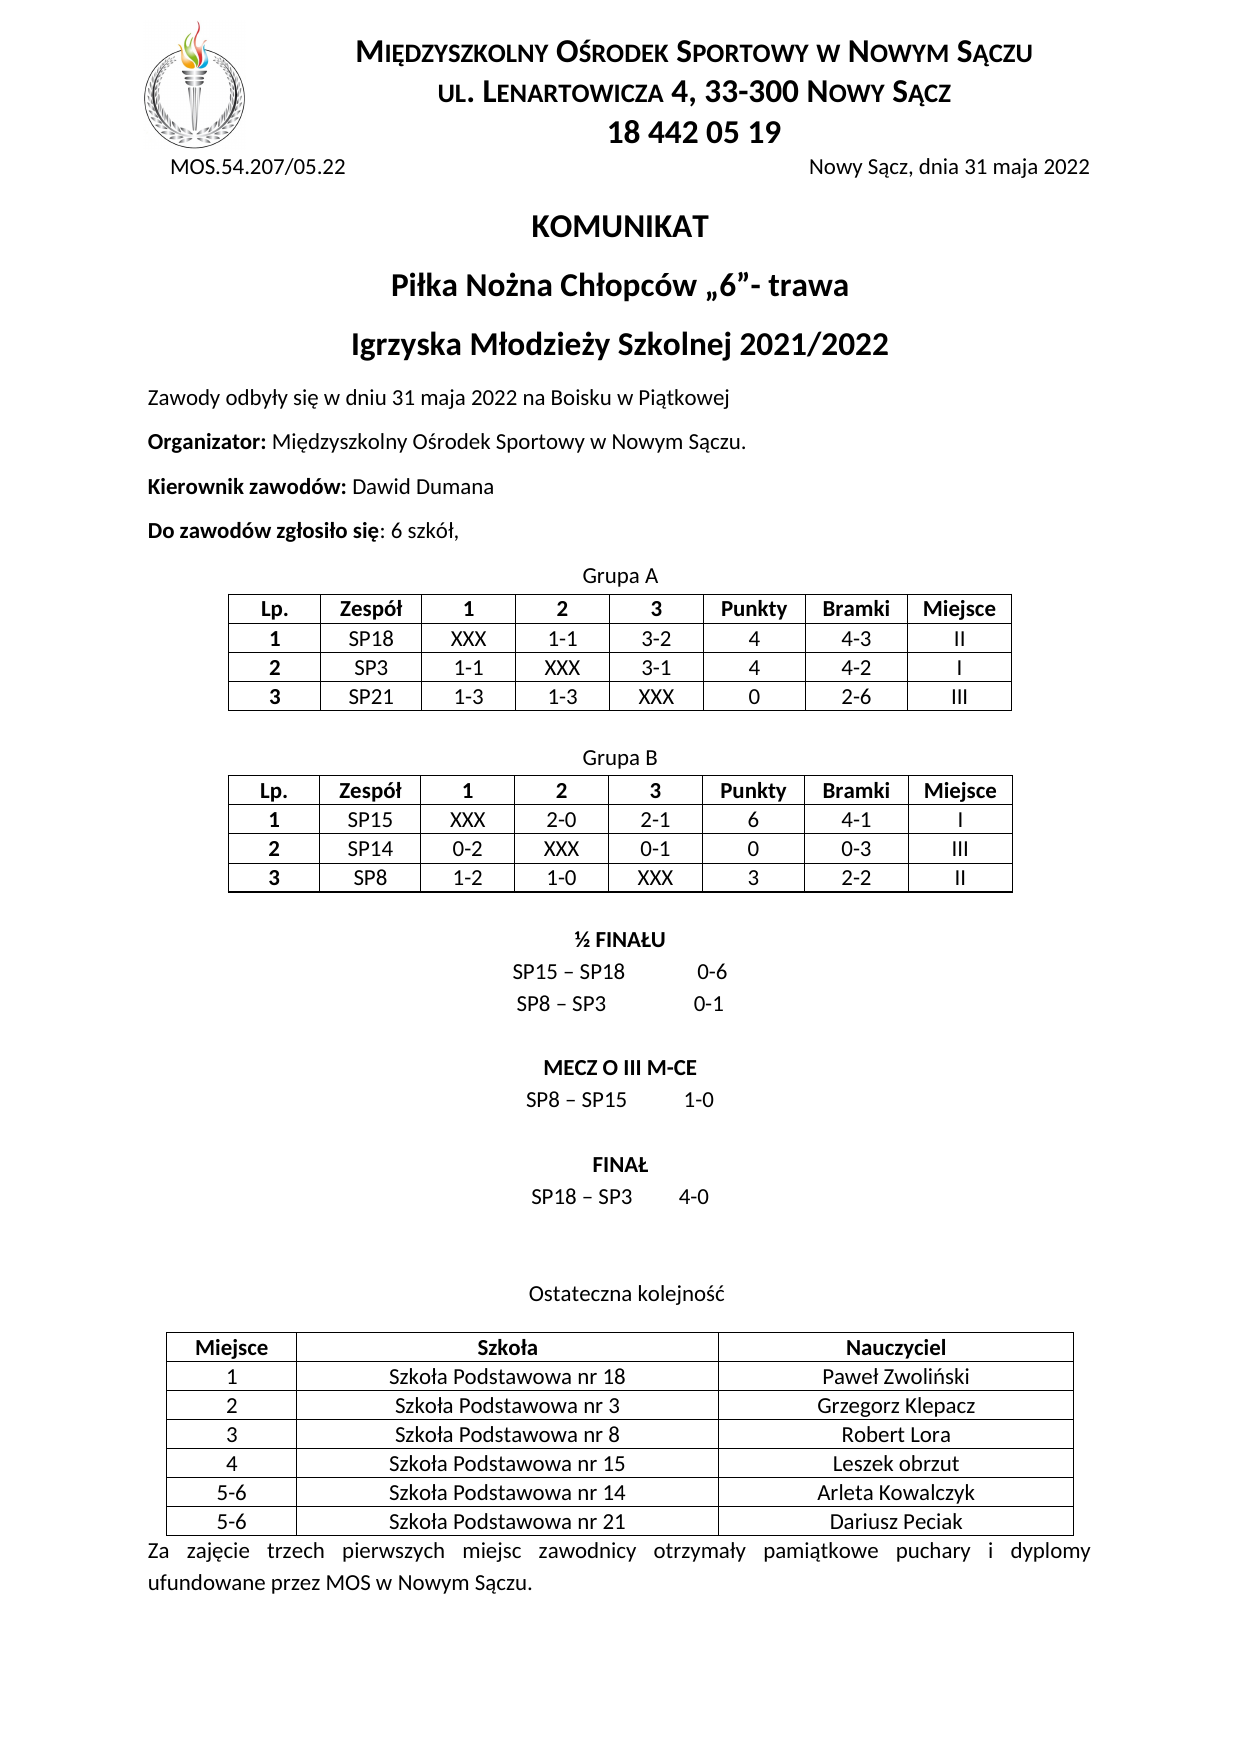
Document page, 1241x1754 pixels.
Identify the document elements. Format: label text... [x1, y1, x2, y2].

text SP8 – SP15 1-0 [148, 1086, 1093, 1114]
text SP15 – SP18 0-6 [148, 957, 1093, 985]
table_cell XXX [422, 624, 515, 652]
table_header 3 [609, 776, 702, 804]
table_cell 2-0 [515, 805, 608, 833]
table_header Miejsce [167, 1333, 296, 1361]
table_header Bramki [806, 595, 907, 623]
table_cell XXX [610, 682, 703, 710]
table_cell 4 [704, 624, 805, 652]
table_cell XXX [516, 653, 609, 681]
text Ostateczna kolejność [148, 1279, 1093, 1307]
table_header 1 [421, 776, 514, 804]
table_cell 1-1 [422, 653, 515, 681]
table_cell XXX [515, 834, 608, 862]
table_header Lp. [229, 776, 319, 804]
table_cell 4-2 [806, 653, 907, 681]
table_cell 1-2 [421, 864, 514, 891]
table_cell Grzegorz Klepacz [719, 1391, 1073, 1419]
table_cell 2-2 [805, 864, 908, 891]
text KOMUNIKAT [148, 205, 1093, 246]
table_cell Arleta Kowalczyk [719, 1478, 1073, 1506]
text Do zawodów zgłosiło się: 6 szkół, [148, 517, 1093, 545]
table_header Zespół [320, 776, 420, 804]
table_cell III [909, 834, 1012, 862]
table_cell XXX [421, 805, 514, 833]
table_header Lp. [229, 595, 320, 623]
table_cell 6 [703, 805, 804, 833]
table_cell SP8 [320, 864, 420, 891]
table_cell Szkoła Podstawowa nr 18 [297, 1362, 718, 1390]
text FINAŁ [148, 1150, 1093, 1178]
table_cell 3 [229, 682, 320, 710]
table_cell SP18 [321, 624, 421, 652]
table_cell 3 [229, 864, 319, 891]
text Organizator: Międzyszkolny Ośrodek Sportowy w Nowym Sączu. [148, 427, 1093, 455]
table_cell 1-3 [516, 682, 609, 710]
table_header Bramki [805, 776, 908, 804]
table_header Miejsce [908, 595, 1011, 623]
table_cell 0-1 [609, 834, 702, 862]
text ½ FINAŁU [148, 925, 1093, 953]
table_cell 2 [229, 653, 320, 681]
table_cell 1 [167, 1362, 296, 1390]
text MOS.54.207/05.22 Nowy Sącz, dnia 31 maja 2022 [148, 152, 1093, 180]
table_cell SP14 [320, 834, 420, 862]
table_cell 0 [703, 834, 804, 862]
text MECZ O III M-CE [148, 1053, 1093, 1081]
text Grupa B [148, 743, 1093, 771]
table_header 2 [516, 595, 609, 623]
table_header Punkty [704, 595, 805, 623]
table_cell 4-3 [806, 624, 907, 652]
text Piłka Nożna Chłopców „6”- trawa [148, 264, 1093, 305]
table_header Miejsce [909, 776, 1012, 804]
table_cell II [908, 624, 1011, 652]
table_cell 2-6 [806, 682, 907, 710]
table_header Zespół [321, 595, 421, 623]
table_cell II [909, 864, 1012, 891]
table_cell I [909, 805, 1012, 833]
table_cell 1-3 [422, 682, 515, 710]
table_cell Paweł Zwoliński [719, 1362, 1073, 1390]
table_cell III [908, 682, 1011, 710]
table_header Szkoła [297, 1333, 718, 1361]
table_header 3 [610, 595, 703, 623]
table_cell 5-6 [167, 1478, 296, 1506]
text Kierownik zawodów: Dawid Dumana [148, 472, 1093, 500]
table_cell 1-1 [516, 624, 609, 652]
text Grupa A [148, 561, 1093, 589]
text Zawody odbyły się w dniu 31 maja 2022 na Boisku w Piątkowej [148, 383, 1093, 411]
table_header 2 [515, 776, 608, 804]
table_cell 3 [167, 1420, 296, 1448]
table_cell 3-1 [610, 653, 703, 681]
table_cell Szkoła Podstawowa nr 15 [297, 1449, 718, 1477]
table_cell 4 [704, 653, 805, 681]
table_header Punkty [703, 776, 804, 804]
table_cell 2-1 [609, 805, 702, 833]
table_cell Szkoła Podstawowa nr 8 [297, 1420, 718, 1448]
table_cell I [908, 653, 1011, 681]
text SP8 – SP3 0-1 [443, 989, 1093, 1017]
table_cell SP21 [321, 682, 421, 710]
table_cell 0-3 [805, 834, 908, 862]
table_cell 3-2 [610, 624, 703, 652]
table_cell Robert Lora [719, 1420, 1073, 1448]
table_cell 2 [167, 1391, 296, 1419]
table_cell 2 [229, 834, 319, 862]
table_cell 4-1 [805, 805, 908, 833]
table_header 1 [422, 595, 515, 623]
table_cell 1 [229, 805, 319, 833]
table_cell 4 [167, 1449, 296, 1477]
table_cell 1-0 [515, 864, 608, 891]
picture [142, 20, 246, 149]
table_cell Szkoła Podstawowa nr 14 [297, 1478, 718, 1506]
table_header Nauczyciel [719, 1333, 1073, 1361]
table_cell 0 [704, 682, 805, 710]
text SP18 – SP3 4-0 [148, 1182, 1093, 1210]
text Igrzyska Młodzieży Szkolnej 2021/2022 [148, 323, 1093, 364]
table_cell Szkoła Podstawowa nr 3 [297, 1391, 718, 1419]
table_cell 3 [703, 864, 804, 891]
table_cell Leszek obrzut [719, 1449, 1073, 1477]
table_cell Szkoła Podstawowa nr 21 [297, 1507, 718, 1535]
text Za zajęcie trzech pierwszych miejsc zawodnicy otrzymały pamiątkowe puchary i dyplomy ufundowane przez MOS w Nowym Sączu. [148, 1536, 1093, 1596]
table_cell Dariusz Peciak [719, 1507, 1073, 1535]
table_cell XXX [609, 864, 702, 891]
table_cell SP3 [321, 653, 421, 681]
table_cell SP15 [320, 805, 420, 833]
table_cell 1 [229, 624, 320, 652]
table_cell 5-6 [167, 1507, 296, 1535]
table_cell 0-2 [421, 834, 514, 862]
